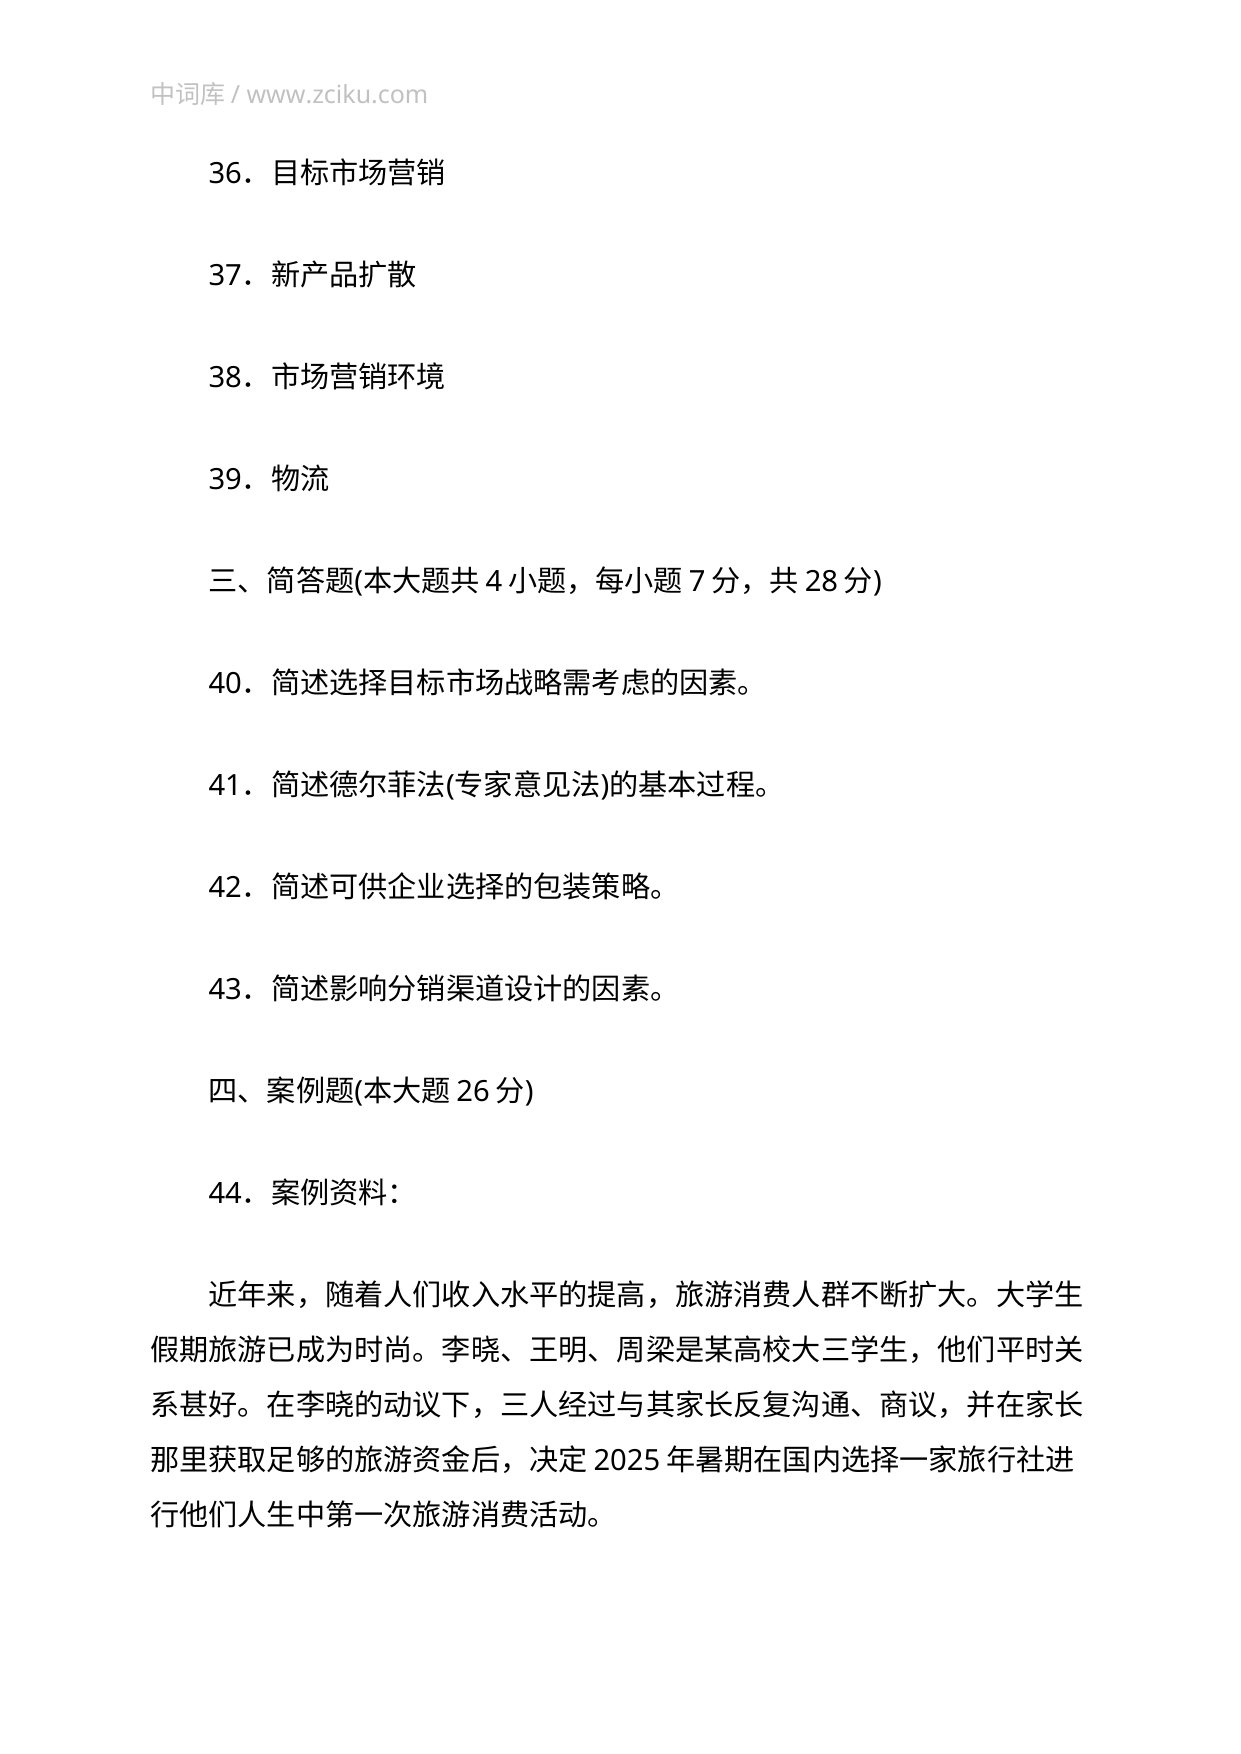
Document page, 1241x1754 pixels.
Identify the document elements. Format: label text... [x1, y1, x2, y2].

text 36．目标市场营销 [150, 150, 1090, 192]
text 42．简述可供企业选择的包装策略。 [150, 864, 1090, 906]
text 四、案例题(本大题26分) [150, 1068, 1090, 1110]
text 近年来，随着人们收入水平的提高，旅游消费人群不断扩大。大学生假期旅游已成为时尚。李晓、王明、周梁是某高校大三学生，他们平时关系甚好。在李晓的动议下，三人经过与其家长反复沟通、商议，并在家长那里获取足够的旅游资金后，决定2025年暑期在国内选择一家旅行社进行他们人生中第一次旅游消费活动。 [150, 1272, 1090, 1534]
text 40．简述选择目标市场战略需考虑的因素。 [150, 660, 1090, 702]
text 44．案例资料： [150, 1170, 1090, 1212]
text 三、简答题(本大题共4小题，每小题7分，共28分) [150, 558, 1090, 600]
text 43．简述影响分销渠道设计的因素。 [150, 966, 1090, 1008]
text 39．物流 [150, 456, 1090, 498]
text 41．简述德尔菲法(专家意见法)的基本过程。 [150, 762, 1090, 804]
text 37．新产品扩散 [150, 252, 1090, 294]
text 38．市场营销环境 [150, 354, 1090, 396]
